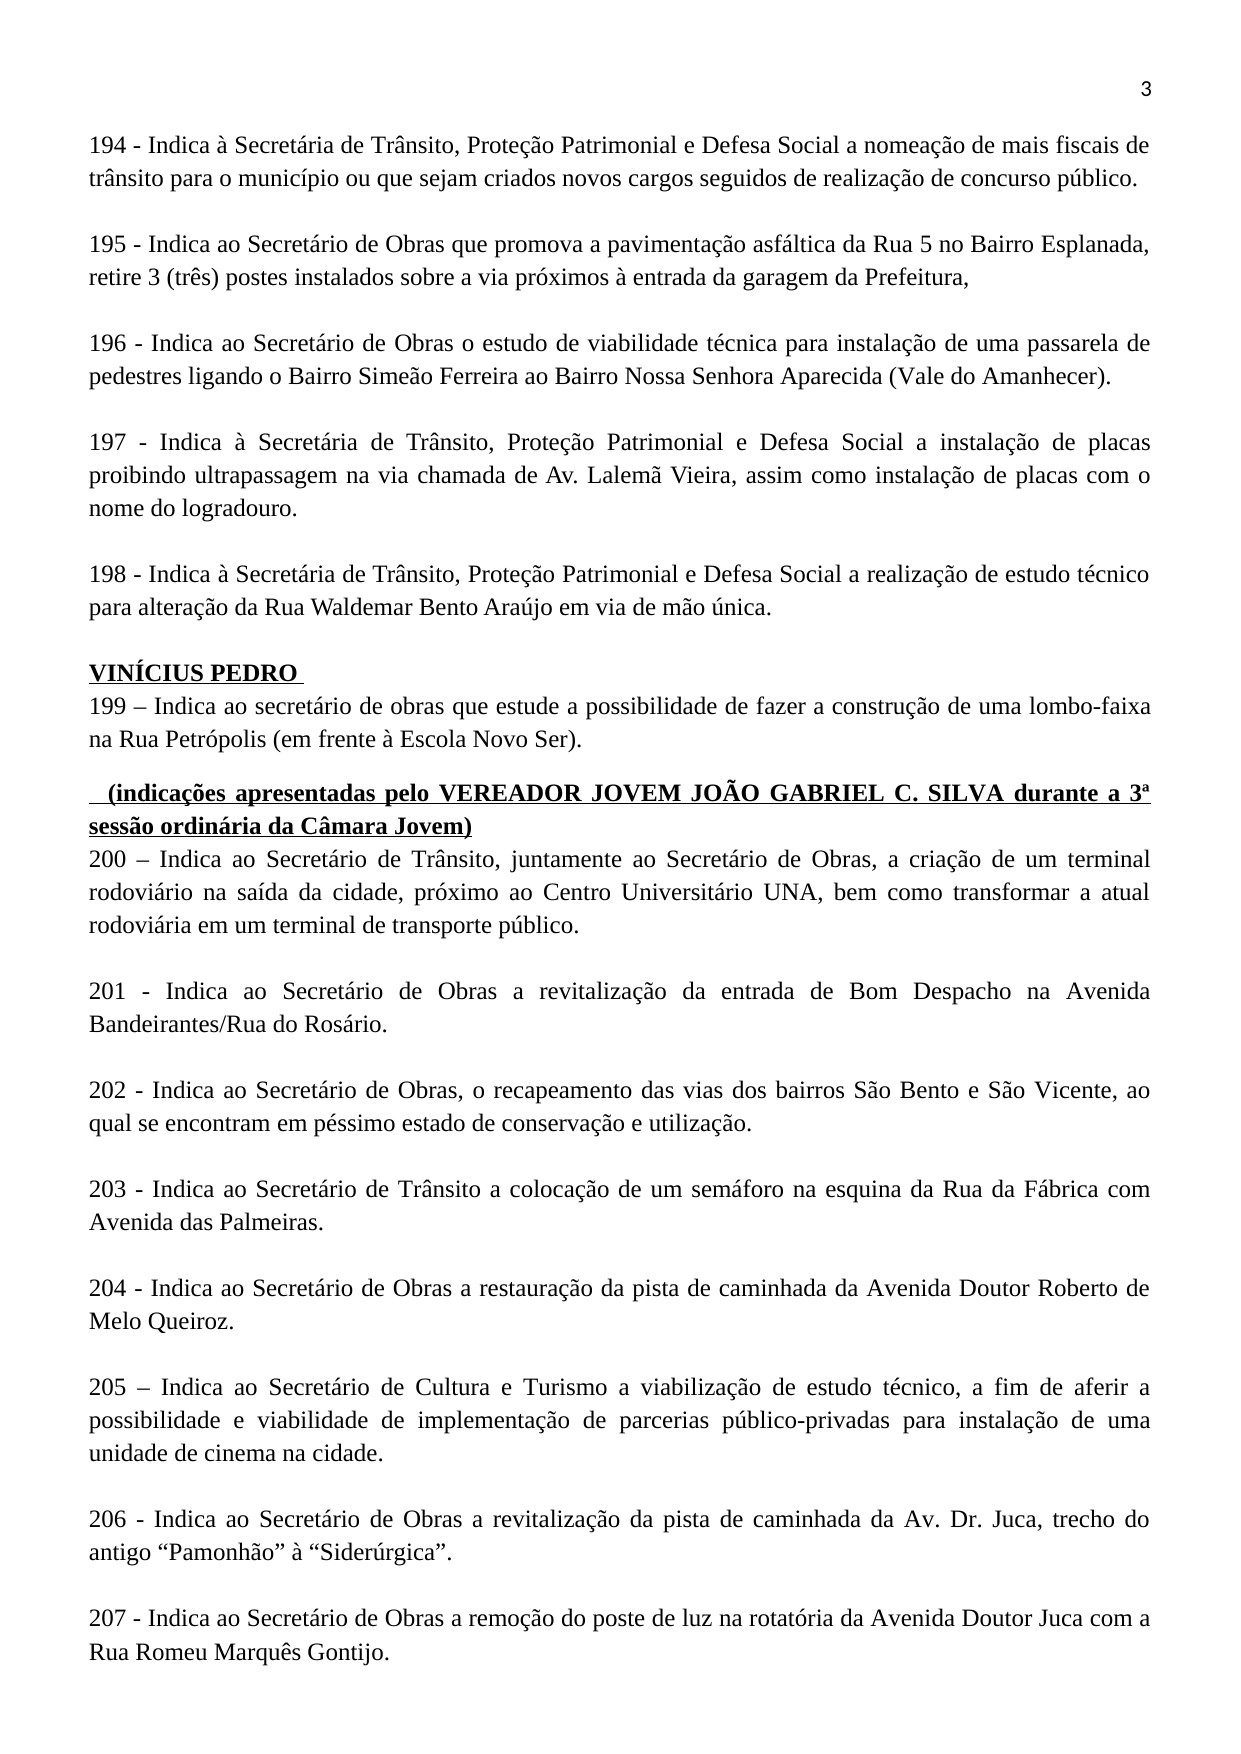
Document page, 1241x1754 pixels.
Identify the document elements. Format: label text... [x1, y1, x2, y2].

text 200 – Indica ao Secretário de Trânsito, juntamente ao Secretário de Obras, a criação de um terminal rodoviário na saída da cidade, próximo ao Centro Universitário UNA, bem como transformar a atual rodoviária em um terminal de transporte público. [89, 844, 1152, 939]
text 204 - Indica ao Secretário de Obras a restauração da pista de caminhada da Avenida Doutor Roberto de Melo Queiroz. [89, 1273, 1152, 1335]
text 202 - Indica ao Secretário de Obras, o recapeamento das vias dos bairros São Bento e São Vicente, ao qual se encontram em péssimo estado de conservação e utilização. [89, 1075, 1152, 1137]
text 195 - Indica ao Secretário de Obras que promova a pavimentação asfáltica da Rua 5 no Bairro Esplanada, retire 3 (três) postes instalados sobre a via próximos à entrada da garagem da Prefeitura, [89, 229, 1152, 291]
text VINÍCIUS PEDRO [89, 658, 1152, 687]
text 207 - Indica ao Secretário de Obras a remoção do poste de luz na rotatória da Avenida Doutor Juca com a Rua Romeu Marquês Gontijo. [89, 1603, 1152, 1665]
text 203 - Indica ao Secretário de Trânsito a colocação de um semáforo na esquina da Rua da Fábrica com Avenida das Palmeiras. [89, 1174, 1152, 1236]
text 194 - Indica à Secretária de Trânsito, Proteção Patrimonial e Defesa Social a nomeação de mais fiscais de trânsito para o município ou que sejam criados novos cargos seguidos de realização de concurso público. [89, 130, 1152, 192]
text 198 - Indica à Secretária de Trânsito, Proteção Patrimonial e Defesa Social a realização de estudo técnico para alteração da Rua Waldemar Bento Araújo em via de mão única. [89, 559, 1152, 621]
text 201 - Indica ao Secretário de Obras a revitalização da entrada de Bom Despacho na Avenida Bandeirantes/Rua do Rosário. [89, 976, 1152, 1038]
text 205 – Indica ao Secretário de Cultura e Turismo a viabilização de estudo técnico, a fim de aferir a possibilidade e viabilidade de implementação de parcerias público-privadas para instalação de uma unidade de cinema na cidade. [89, 1372, 1152, 1467]
text 206 - Indica ao Secretário de Obras a revitalização da pista de caminhada da Av. Dr. Juca, trecho do antigo “Pamonhão” à “Siderúrgica”. [89, 1504, 1152, 1566]
text 199 – Indica ao secretário de obras que estude a possibilidade de fazer a construção de uma lombo-faixa na Rua Petrópolis (em frente à Escola Novo Ser). [89, 691, 1152, 753]
text 196 - Indica ao Secretário de Obras o estudo de viabilidade técnica para instalação de uma passarela de pedestres ligando o Bairro Simeão Ferreira ao Bairro Nossa Senhora Aparecida (Vale do Amanhecer). [89, 328, 1152, 390]
text (indicações apresentadas pelo VEREADOR JOVEM JOÃO GABRIEL C. SILVA durante a 3ª sessão ordinária da Câmara Jovem) [89, 778, 1152, 840]
text 197 - Indica à Secretária de Trânsito, Proteção Patrimonial e Defesa Social a instalação de placas proibindo ultrapassagem na via chamada de Av. Lalemã Vieira, assim como instalação de placas com o nome do logradouro. [89, 427, 1152, 522]
